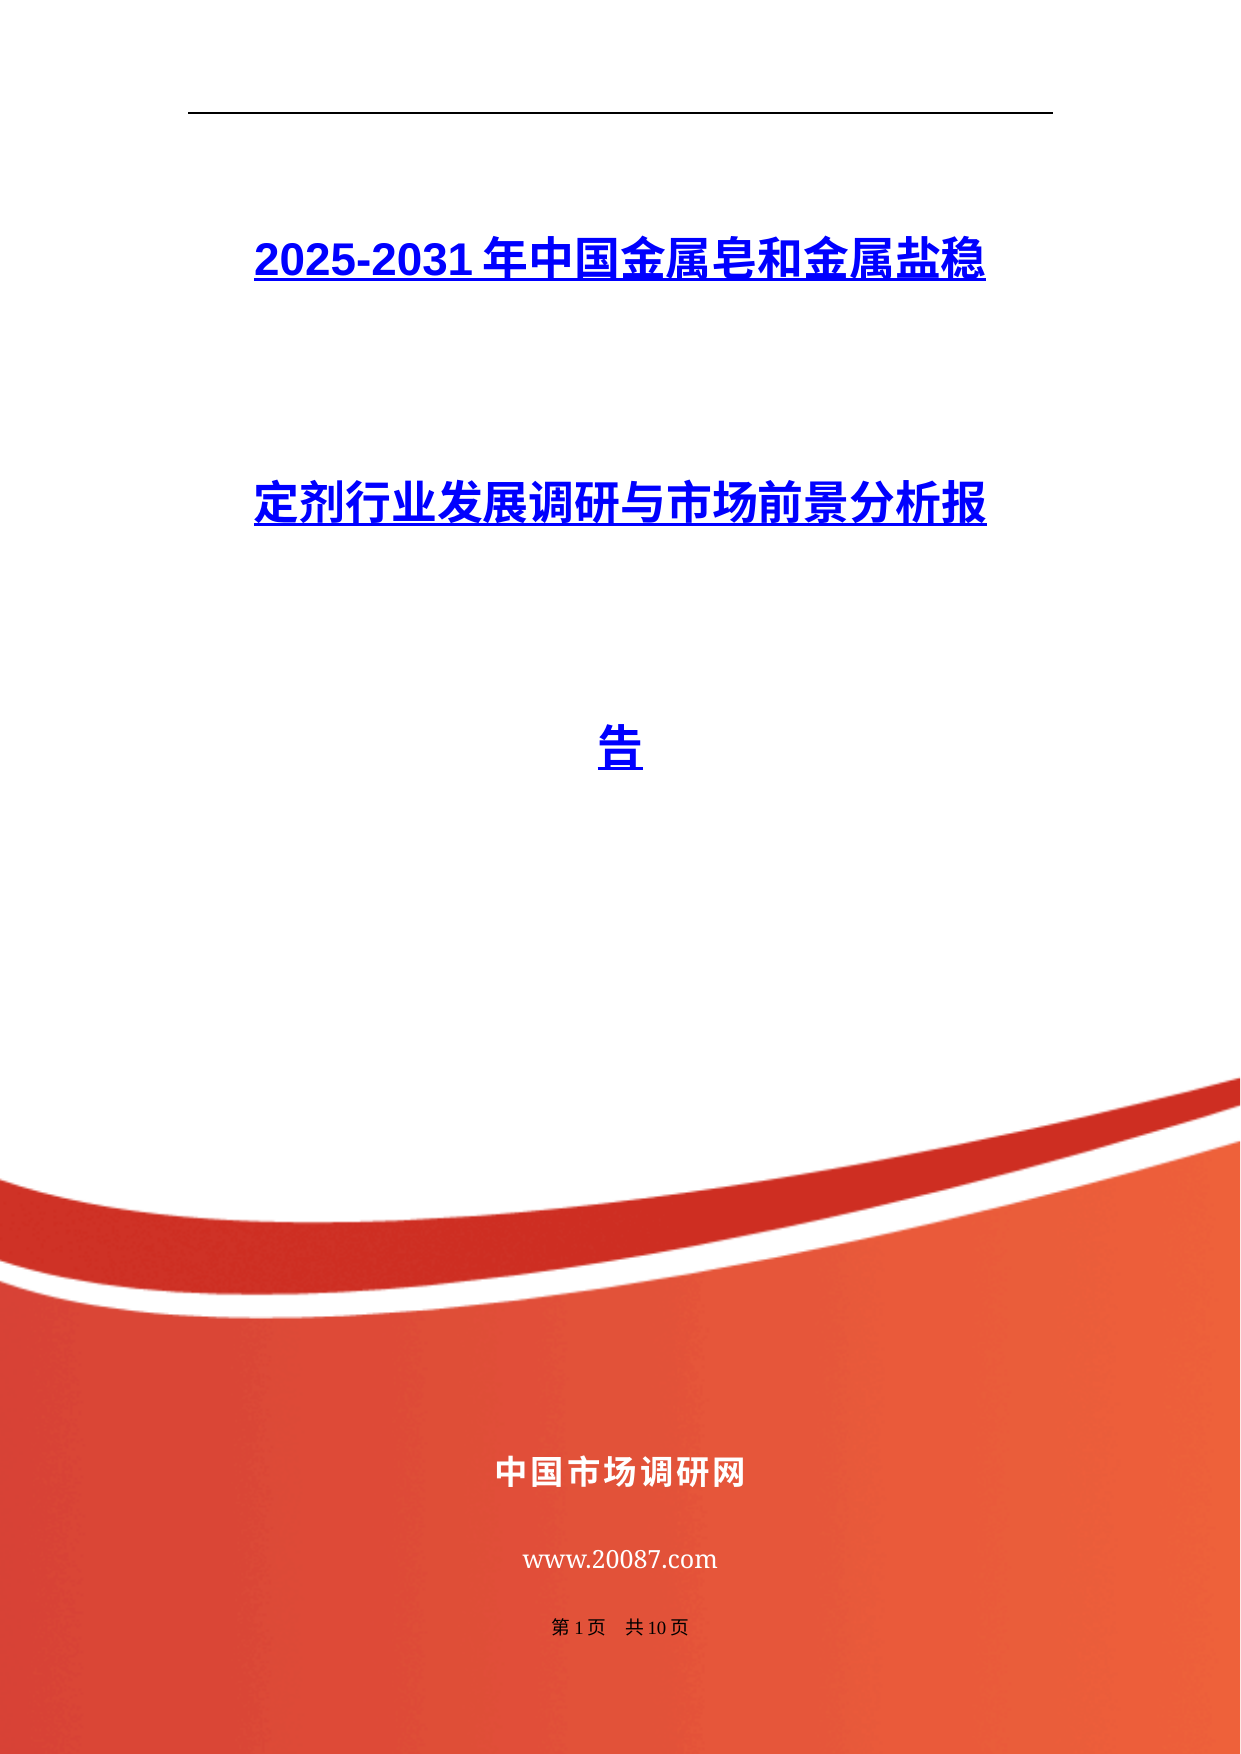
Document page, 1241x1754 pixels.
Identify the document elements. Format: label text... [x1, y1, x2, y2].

subtitle 中国市场调研网 [187, 1437, 1053, 1502]
table_header 2025-2031年中国金属皂和金属盐稳定剂行业发展调研与市场前景分析报告 [188, 207, 1053, 871]
picture [0, 1006, 1241, 1754]
text www.20087.com [187, 1526, 1053, 1591]
